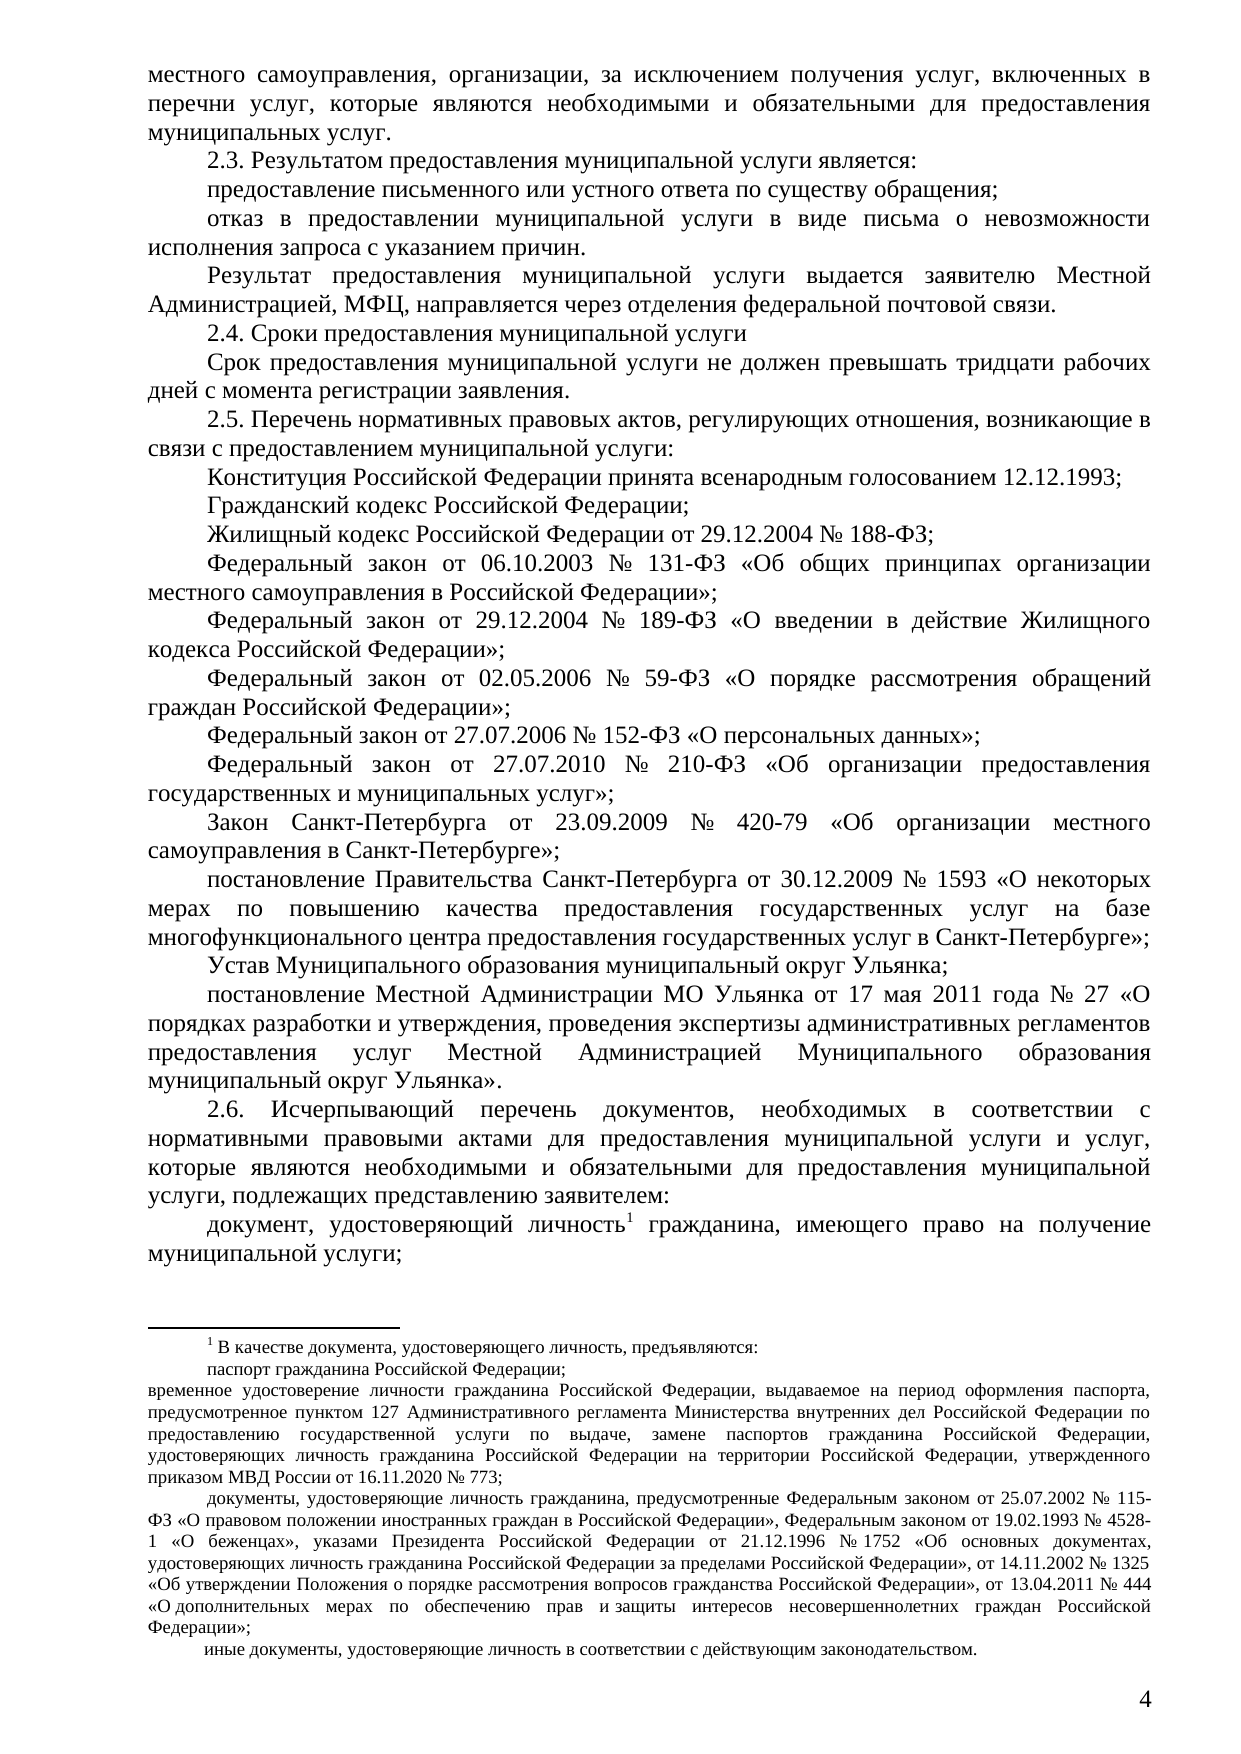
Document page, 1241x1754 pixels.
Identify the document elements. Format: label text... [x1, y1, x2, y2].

text Федеральный закон от 27.07.2006 № 152-ФЗ «О персональных данных»; [148, 720, 1152, 749]
text 2.5. Перечень нормативных правовых актов, регулирующих отношения, возникающие в связи с предоставлением муниципальной услуги: [148, 404, 1152, 462]
text постановление Правительства Санкт-Петербурга от 30.12.2009 № 1593 «О некоторых мерах по повышению качества предоставления государственных услуг на базе многофункционального центра предоставления государственных услуг в Санкт-Петербурге»; [148, 864, 1152, 950]
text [148, 59, 1152, 145]
text Федеральный закон от 06.10.2003 № 131-ФЗ «Об общих принципах организации местного самоуправления в Российской Федерации»; [148, 548, 1152, 605]
text предоставление письменного или устного ответа по существу обращения; [148, 174, 1152, 203]
text Закон Санкт-Петербурга от 23.09.2009 № 420-79 «Об организации местного самоуправления в Санкт-Петербурге»; [148, 807, 1152, 864]
text постановление Местной Администрации МО Ульянка от 17 мая 2011 года № 27 «О порядках разработки и утверждения, проведения экспертизы административных регламентов предоставления услуг Местной Администрацией Муниципального образования муниципальный округ Ульянка». [148, 979, 1152, 1094]
text 2.6. Исчерпывающий перечень документов, необходимых в соответствии с нормативными правовыми актами для предоставления муниципальной услуги и услуг, которые являются необходимыми и обязательными для предоставления муниципальной услуги, подлежащих представлению заявителем: [148, 1094, 1152, 1209]
text 2.3. Результатом предоставления муниципальной услуги является: [148, 145, 1152, 174]
text Результат предоставления муниципальной услуги выдается заявителю Местной Администрацией, МФЦ, направляется через отделения федеральной почтовой связи. [148, 260, 1152, 318]
text Устав Муниципального образования муниципальный округ Ульянка; [148, 950, 1152, 979]
text отказ в предоставлении муниципальной услуги в виде письма о невозможности исполнения запроса с указанием причин. [148, 203, 1152, 260]
text Срок предоставления муниципальной услуги не должен превышать тридцати рабочих дней с момента регистрации заявления. [148, 347, 1152, 404]
text 2.4. Сроки предоставления муниципальной услуги [148, 318, 1152, 347]
text Федеральный закон от 29.12.2004 № 189-ФЗ «О введении в действие Жилищного кодекса Российской Федерации»; [148, 605, 1152, 663]
text документ, удостоверяющий личность гражданина, имеющего право на получение муниципальной услуги; [148, 1209, 1152, 1267]
text Гражданский кодекс Российской Федерации; [148, 490, 1152, 519]
text Конституция Российской Федерации принята всенародным голосованием 12.12.1993; [148, 462, 1152, 490]
text Федеральный закон от 27.07.2010 № 210-ФЗ «Об организации предоставления государственных и муниципальных услуг»; [148, 749, 1152, 807]
text Федеральный закон от 02.05.2006 № 59-ФЗ «О порядке рассмотрения обращений граждан Российской Федерации»; [148, 663, 1152, 720]
text Жилищный кодекс Российской Федерации от 29.12.2004 № 188-ФЗ; [148, 519, 1152, 548]
